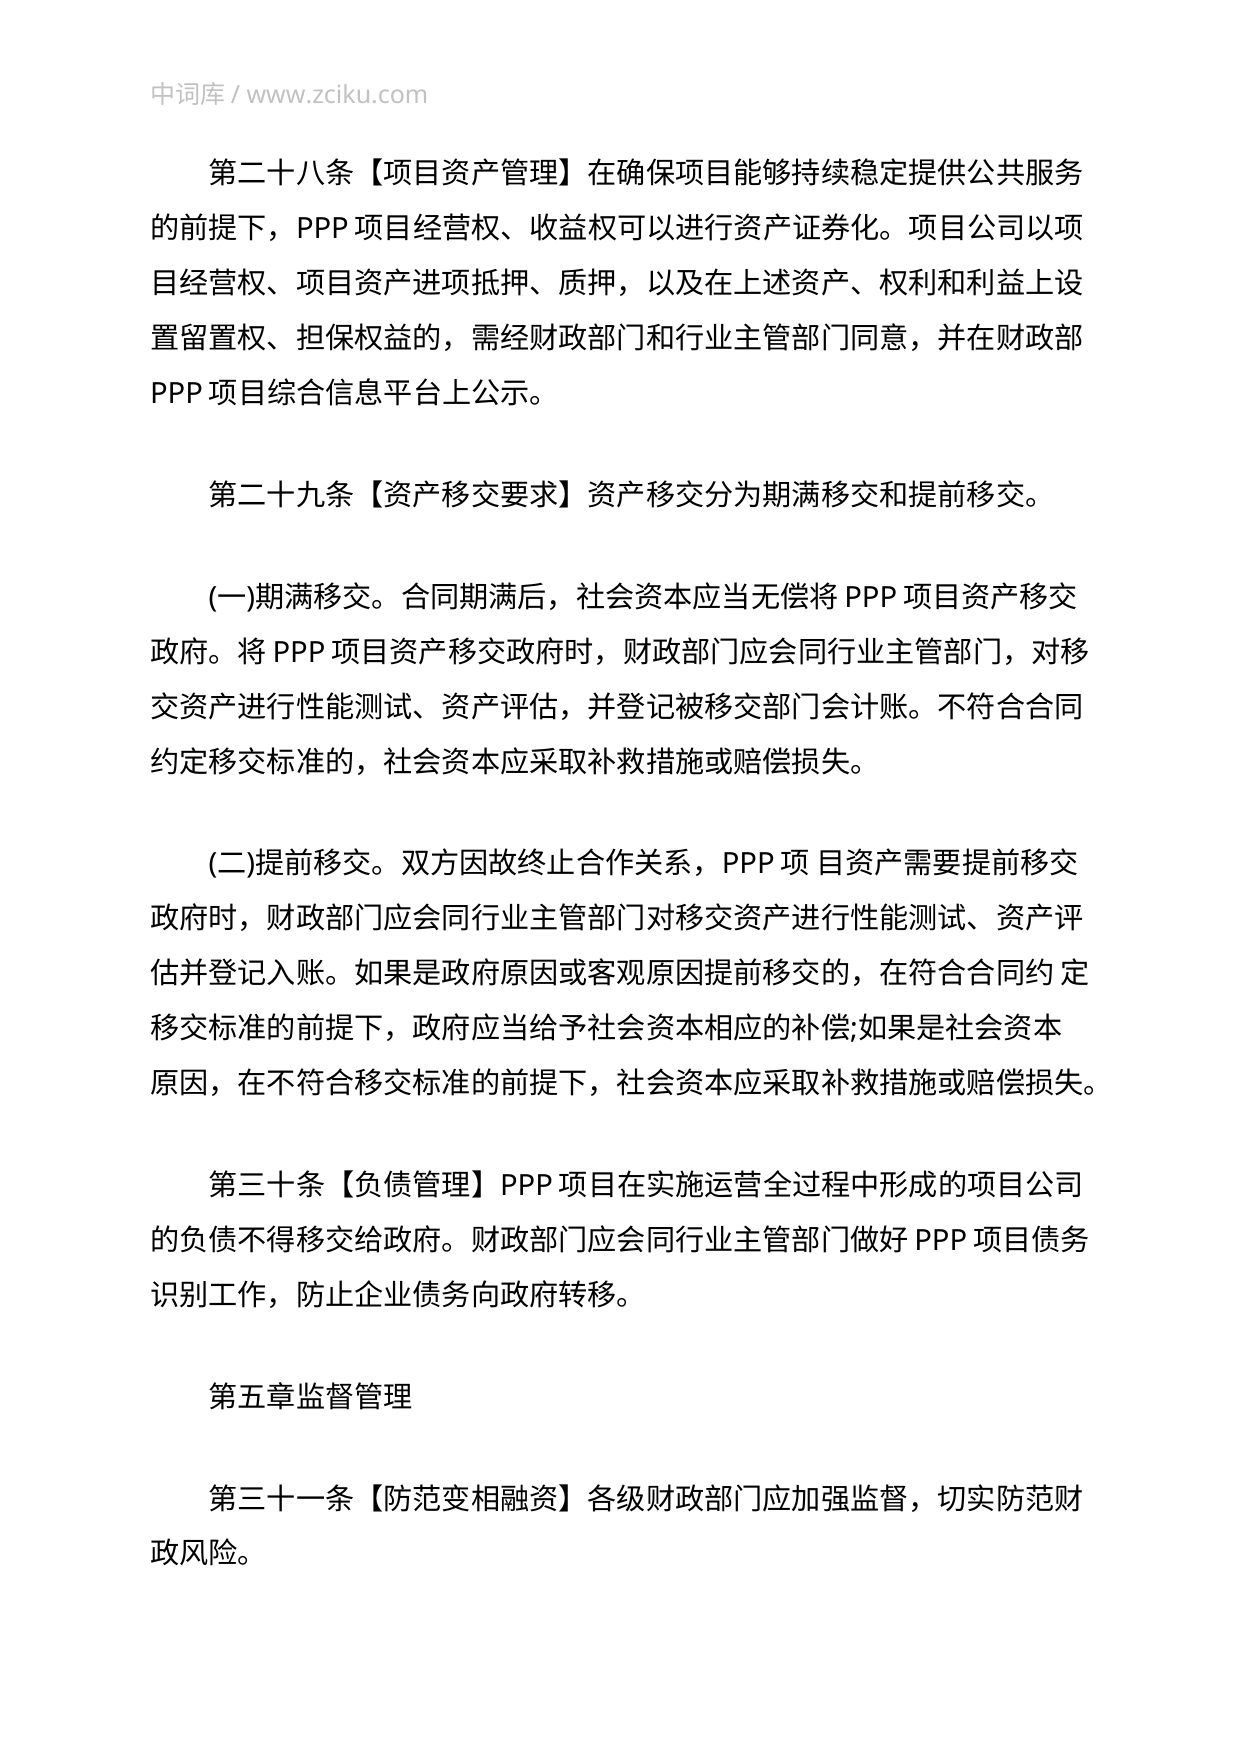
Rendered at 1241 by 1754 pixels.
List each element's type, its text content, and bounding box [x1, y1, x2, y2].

text 第三十一条【防范变相融资】各级财政部门应加强监督，切实防范财政风险。 [150, 1475, 1090, 1572]
text (一)期满移交。合同期满后，社会资本应当无偿将PPP项目资产移交政府。将PPP项目资产移交政府时，财政部门应会同行业主管部门，对移交资产进行性能测试、资产评估，并登记被移交部门会计账。不符合合同约定移交标准的，社会资本应采取补救措施或赔偿损失。 [150, 573, 1090, 781]
text 第二十九条【资产移交要求】资产移交分为期满移交和提前移交。 [150, 472, 1090, 514]
text 第三十条【负债管理】PPP项目在实施运营全过程中形成的项目公司的负债不得移交给政府。财政部门应会同行业主管部门做好PPP项目债务识别工作，防止企业债务向政府转移。 [150, 1162, 1090, 1314]
text 第五章监督管理 [150, 1373, 1090, 1416]
text (二)提前移交。双方因故终止合作关系，PPP项 目资产需要提前移交政府时，财政部门应会同行业主管部门对移交资产进行性能测试、资产评估并登记入账。如果是政府原因或客观原因提前移交的，在符合合同约 定移交标准的前提下，政府应当给予社会资本相应的补偿;如果是社会资本原因，在不符合移交标准的前提下，社会资本应采取补救措施或赔偿损失。 [150, 840, 1090, 1102]
text 第二十八条【项目资产管理】在确保项目能够持续稳定提供公共服务的前提下，PPP项目经营权、收益权可以进行资产证券化。项目公司以项目经营权、项目资产进项抵押、质押，以及在上述资产、权利和利益上设置留置权、担保权益的，需经财政部门和行业主管部门同意，并在财政部PPP项目综合信息平台上公示。 [150, 150, 1090, 412]
